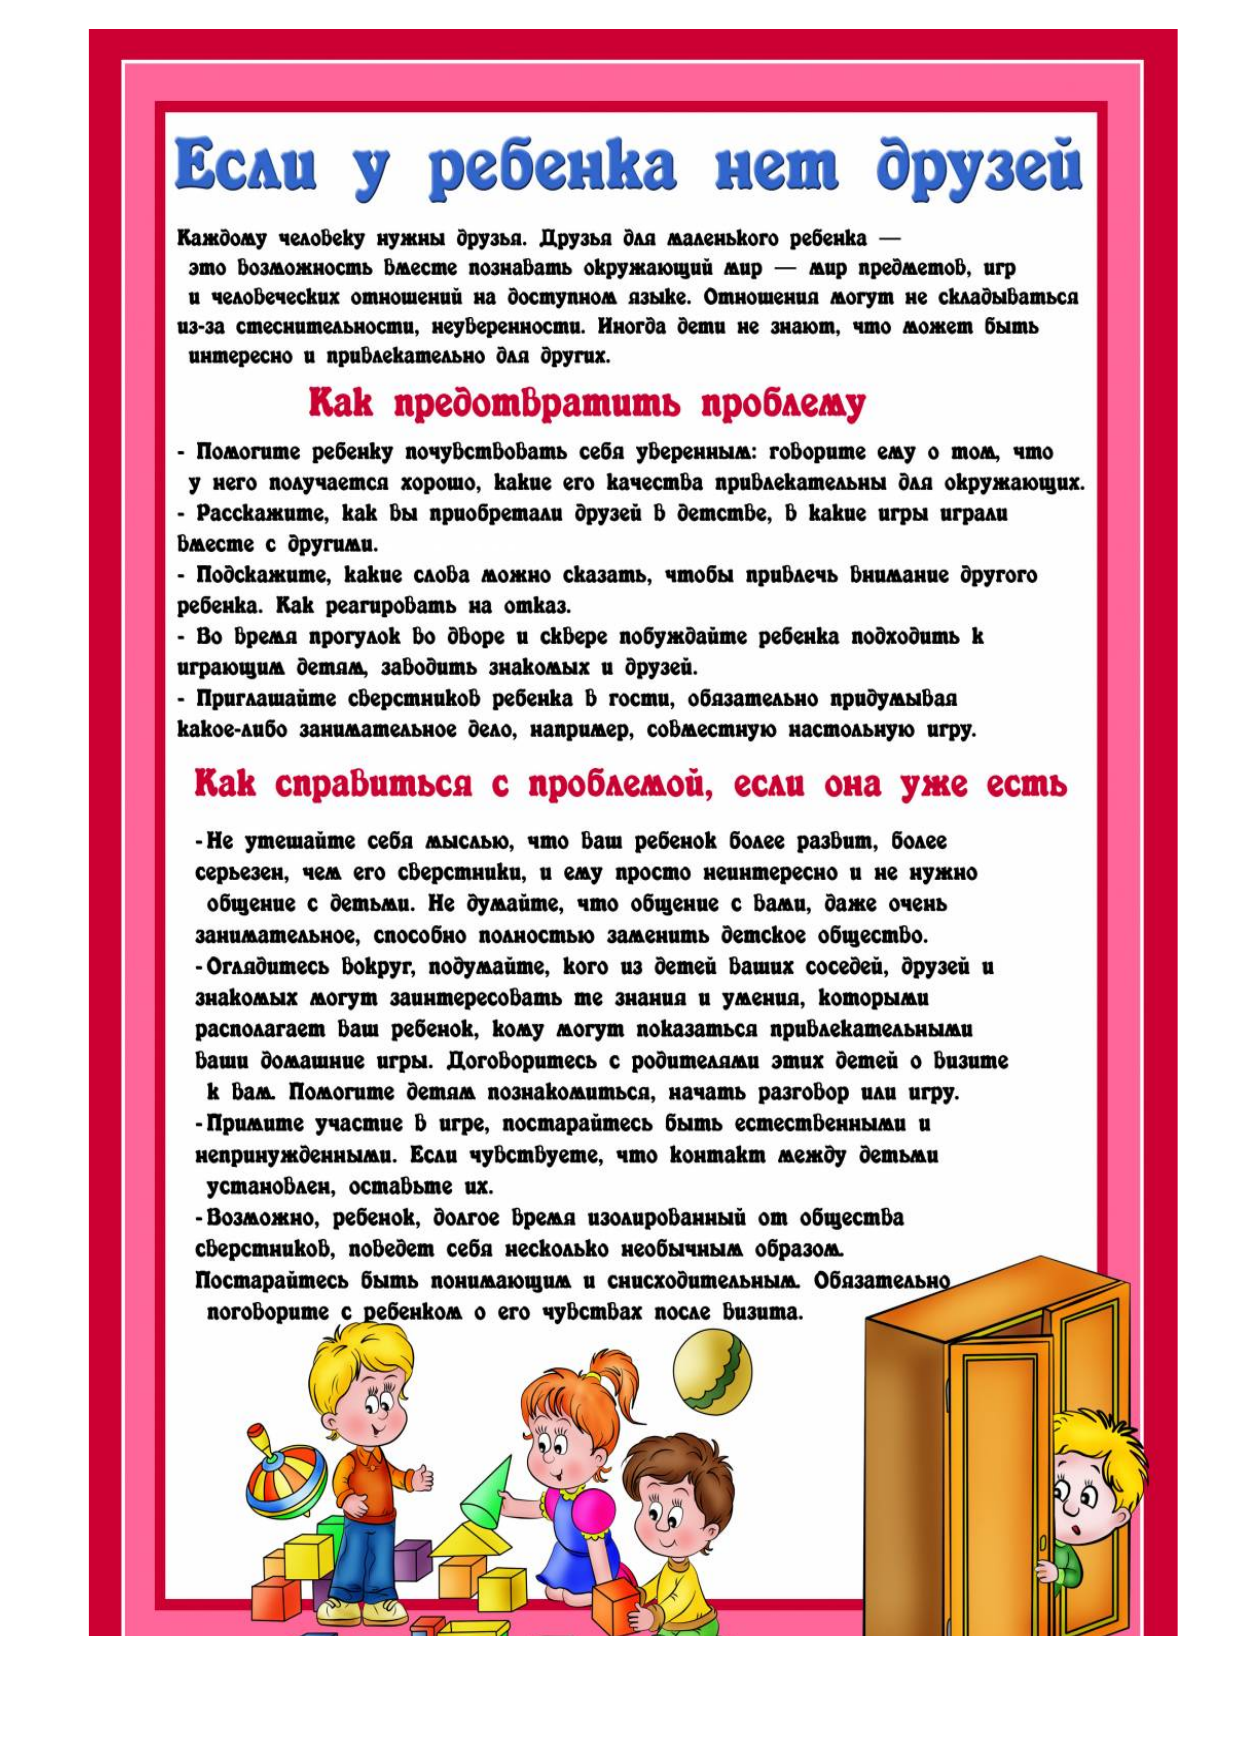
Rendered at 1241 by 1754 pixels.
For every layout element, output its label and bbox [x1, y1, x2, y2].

picture [88, 29, 1178, 1636]
